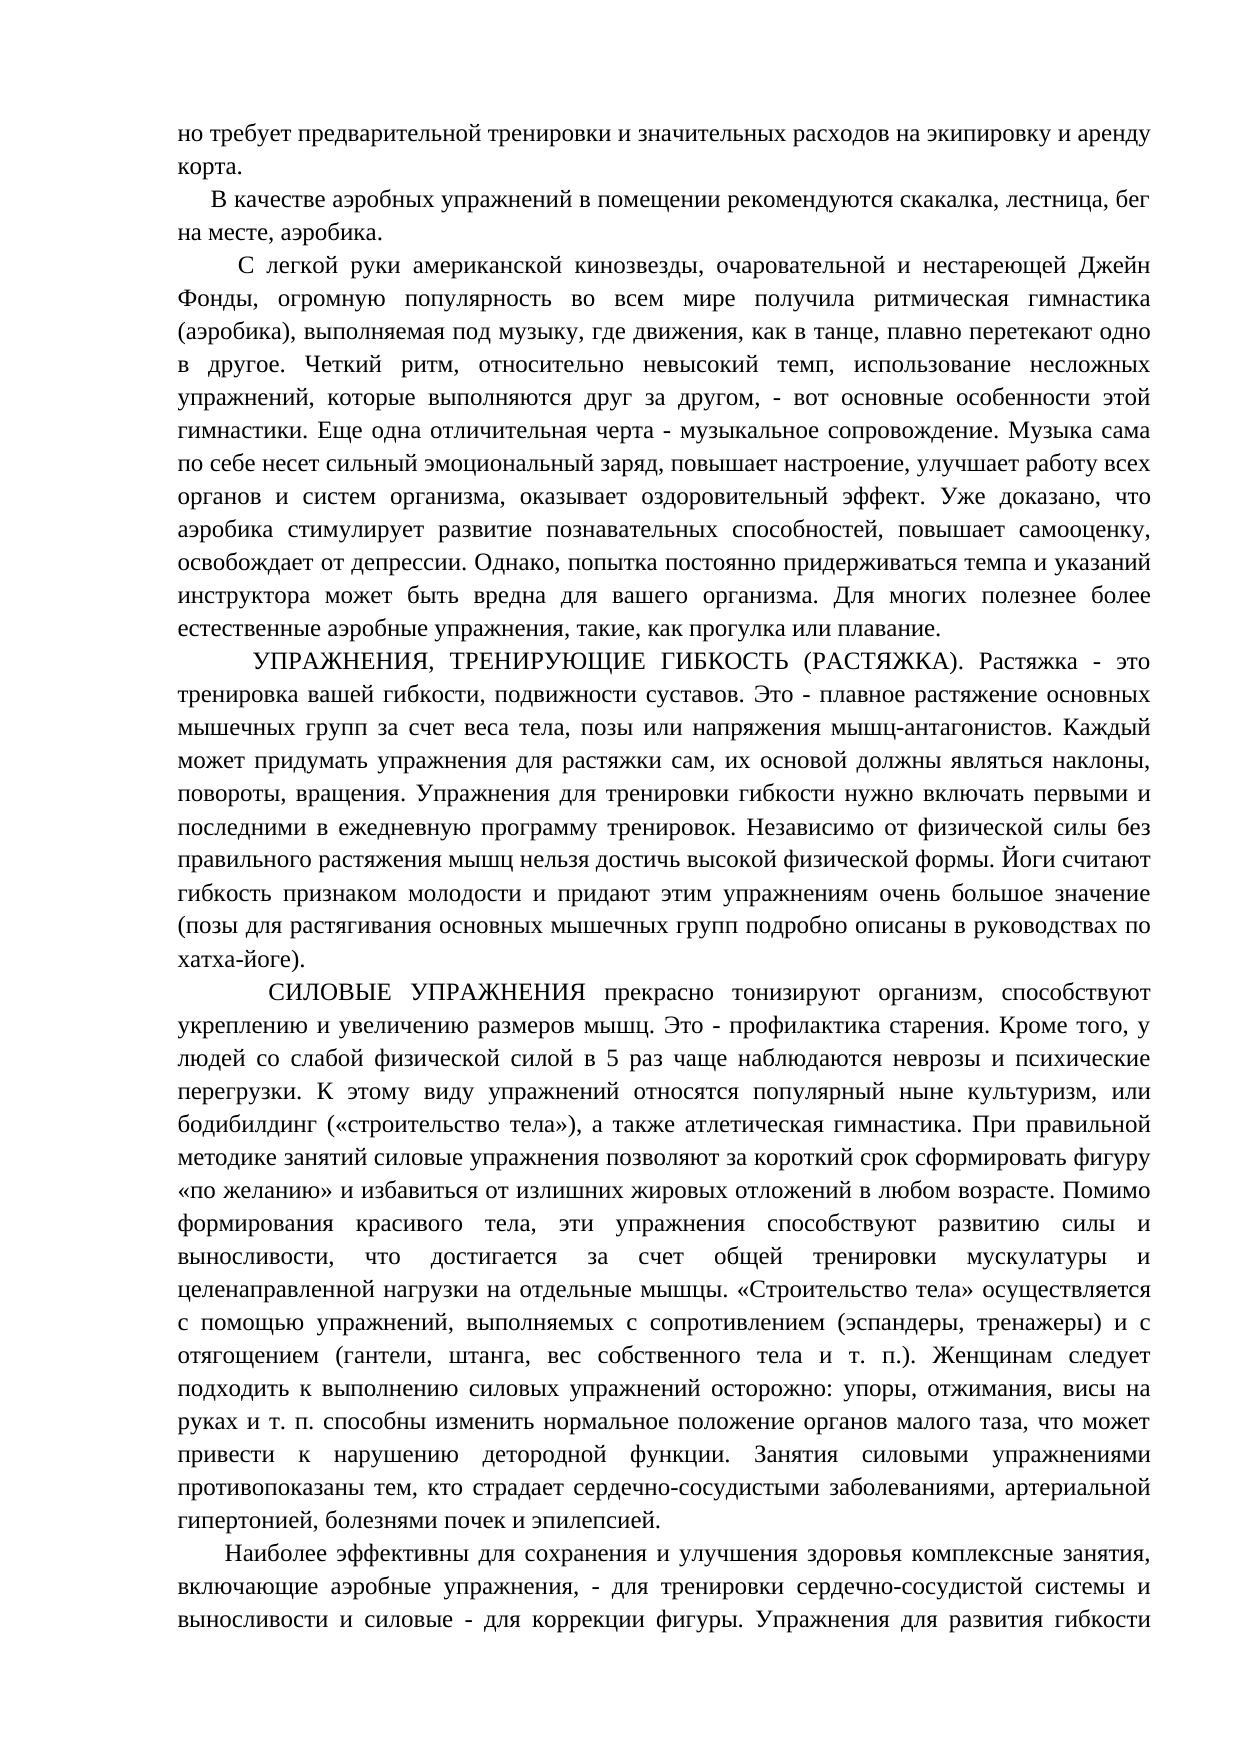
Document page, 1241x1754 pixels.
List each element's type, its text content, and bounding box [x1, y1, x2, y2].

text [177, 1538, 1152, 1633]
text С легкой руки американской кинозвезды, очаровательной и нестареющей Джейн Фонды, огромную популярность во всем мире получила ритмическая гимнастика (аэробика), выполняемая под музыку, где движения, как в танце, плавно перетекают одно в другое. Четкий ритм, относительно невысокий темп, использование несложных упражнений, которые выполняются друг за другом, - вот основные особенности этой гимнастики. Еще одна отличительная черта - музыкальное сопровождение. Музыка сама по себе несет сильный эмоциональный заряд, повышает настроение, улучшает работу всех органов и систем организма, оказывает оздоровительный эффект. Уже доказано, что аэробика стимулирует развитие познавательных способностей, повышает самооценку, освобождает от депрессии. Однако, попытка постоянно придерживаться темпа и указаний инструктора может быть вредна для вашего организма. Для многих полезнее более естественные аэробные упражнения, такие, как прогулка или плавание. [177, 250, 1152, 642]
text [177, 118, 1152, 180]
text УПРАЖНЕНИЯ, ТРЕНИРУЮЩИЕ ГИБКОСТЬ (РАСТЯЖКА). Растяжка - это тренировка вашей гибкости, подвижности суставов. Это - плавное растяжение основных мышечных групп за счет веса тела, позы или напряжения мышц-антагонистов. Каждый может придумать упражнения для растяжки сам, их основой должны являться наклоны, повороты, вращения. Упражнения для тренировки гибкости нужно включать первыми и последними в ежедневную программу тренировок. Независимо от физической силы без правильного растяжения мышц нельзя достичь высокой физической формы. Йоги считают гибкость признаком молодости и придают этим упражнениям очень большое значение (позы для растягивания основных мышечных групп подробно описаны в руководствах по хатха-йоге). [177, 646, 1152, 972]
text СИЛОВЫЕ УПРАЖНЕНИЯ прекрасно тонизируют организм, способствуют укреплению и увеличению размеров мышц. Это - профилактика старения. Кроме того, у людей со слабой физической силой в 5 раз чаще наблюдаются неврозы и психические перегрузки. К этому виду упражнений относятся популярный ныне культуризм, или бодибилдинг («строительство тела»), а также атлетическая гимнастика. При правильной методике занятий силовые упражнения позволяют за короткий срок сформировать фигуру «по желанию» и избавиться от излишних жировых отложений в любом возрасте. Помимо формирования красивого тела, эти упражнения способствуют развитию силы и выносливости, что достигается за счет общей тренировки мускулатуры и целенаправленной нагрузки на отдельные мышцы. «Строительство тела» осуществляется с помощью упражнений, выполняемых с сопротивлением (эспандеры, тренажеры) и с отягощением (гантели, штанга, вес собственного тела и т. п.). Женщинам следует подходить к выполнению силовых упражнений осторожно: упоры, отжимания, висы на руках и т. п. способны изменить нормальное положение органов малого таза, что может привести к нарушению детородной функции. Занятия силовыми упражнениями противопоказаны тем, кто страдает сердечно-сосудистыми заболеваниями, артериальной гипертонией, болезнями почек и эпилепсией. [177, 977, 1152, 1534]
text В качестве аэробных упражнений в помещении рекомендуются скакалка, лестница, бег на месте, аэробика. [177, 184, 1152, 246]
